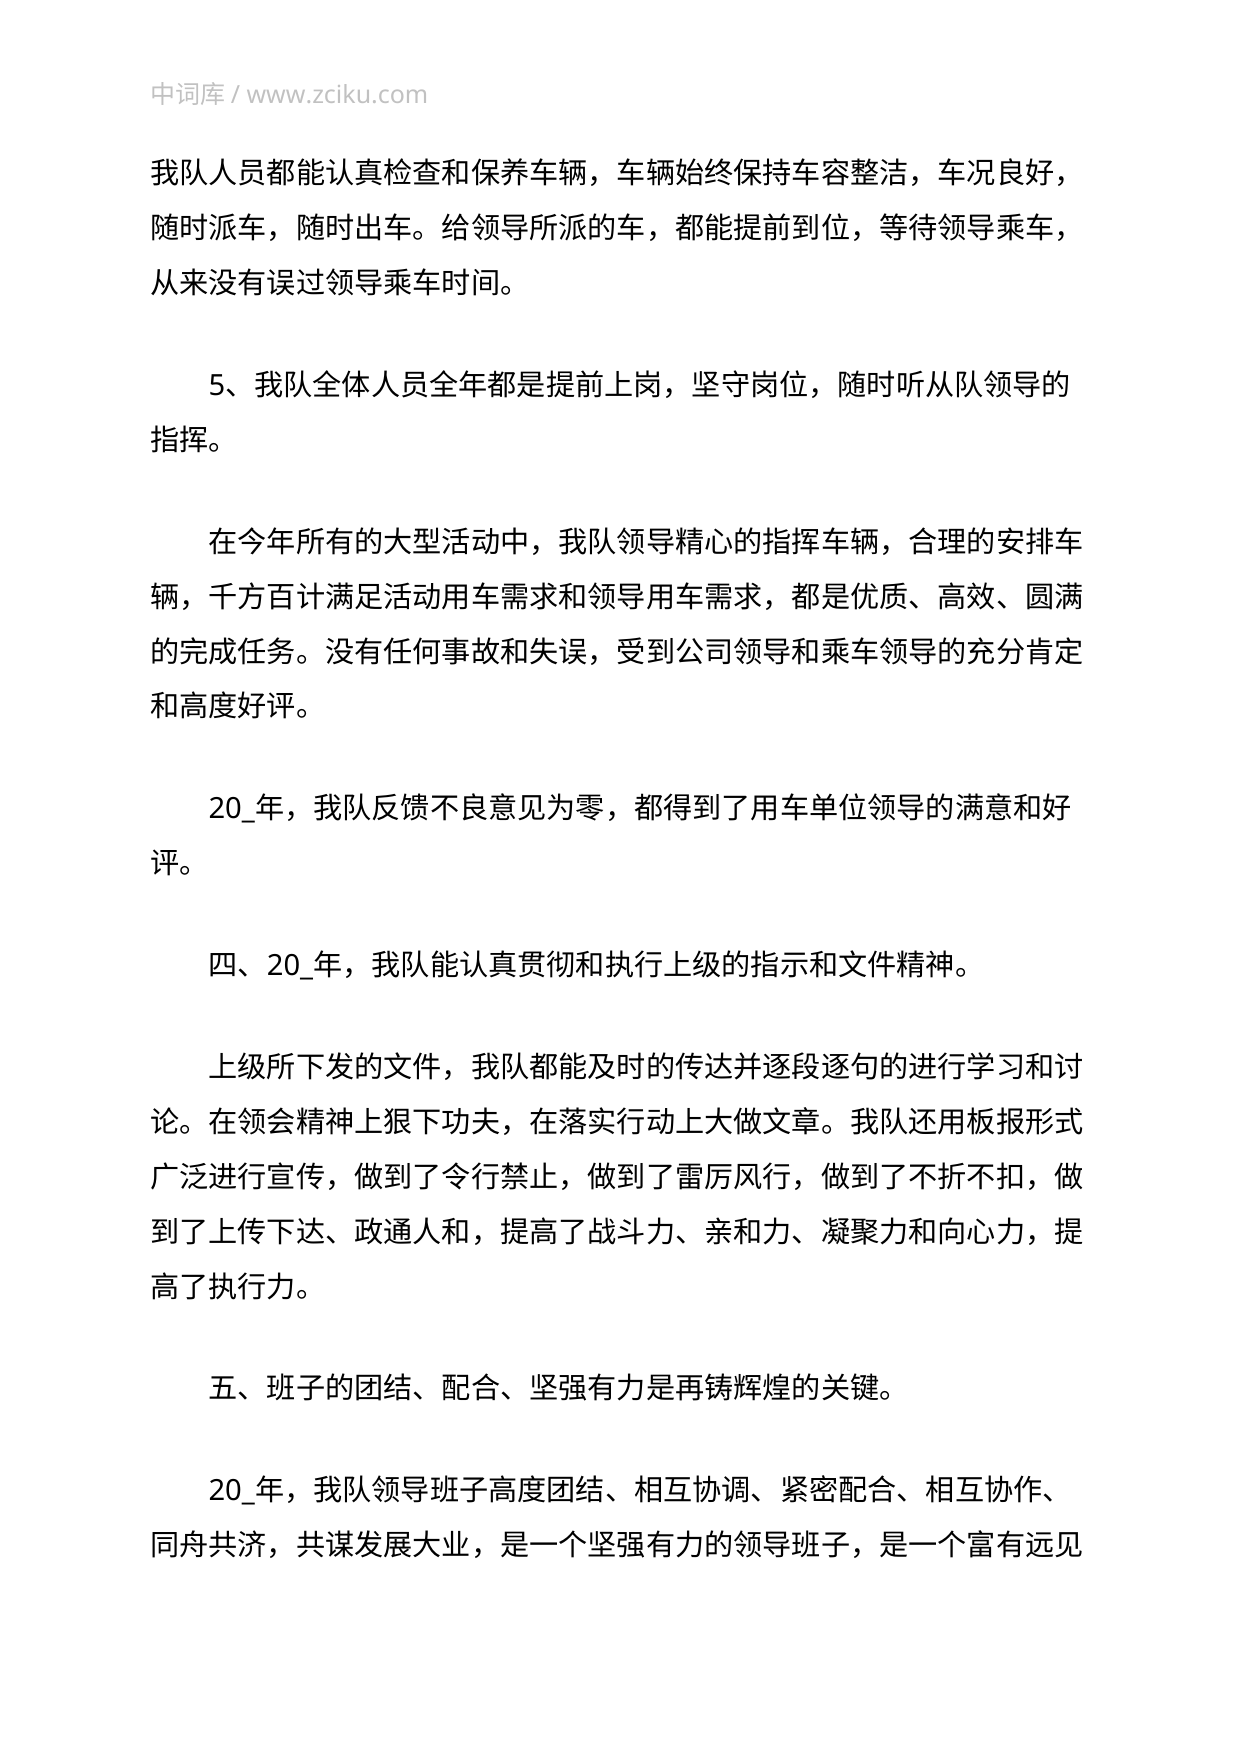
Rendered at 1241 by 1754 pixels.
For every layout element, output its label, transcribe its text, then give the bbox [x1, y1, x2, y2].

text 四、20_年，我队能认真贯彻和执行上级的指示和文件精神。 [150, 942, 1090, 984]
text 五、班子的团结、配合、坚强有力是再铸辉煌的关键。 [150, 1365, 1090, 1407]
text 在今年所有的大型活动中，我队领导精心的指挥车辆，合理的安排车辆，千方百计满足活动用车需求和领导用车需求，都是优质、高效、圆满的完成任务。没有任何事故和失误，受到公司领导和乘车领导的充分肯定和高度好评。 [150, 518, 1090, 725]
text 上级所下发的文件，我队都能及时的传达并逐段逐句的进行学习和讨论。在领会精神上狠下功夫，在落实行动上大做文章。我队还用板报形式广泛进行宣传，做到了令行禁止，做到了雷厉风行，做到了不折不扣，做到了上传下达、政通人和，提高了战斗力、亲和力、凝聚力和向心力，提高了执行力。 [150, 1043, 1090, 1305]
text 20_年，我队反馈不良意见为零，都得到了用车单位领导的满意和好评。 [150, 785, 1090, 882]
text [150, 1467, 1090, 1564]
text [150, 150, 1090, 302]
text 5、我队全体人员全年都是提前上岗，坚守岗位，随时听从队领导的指挥。 [150, 362, 1090, 459]
